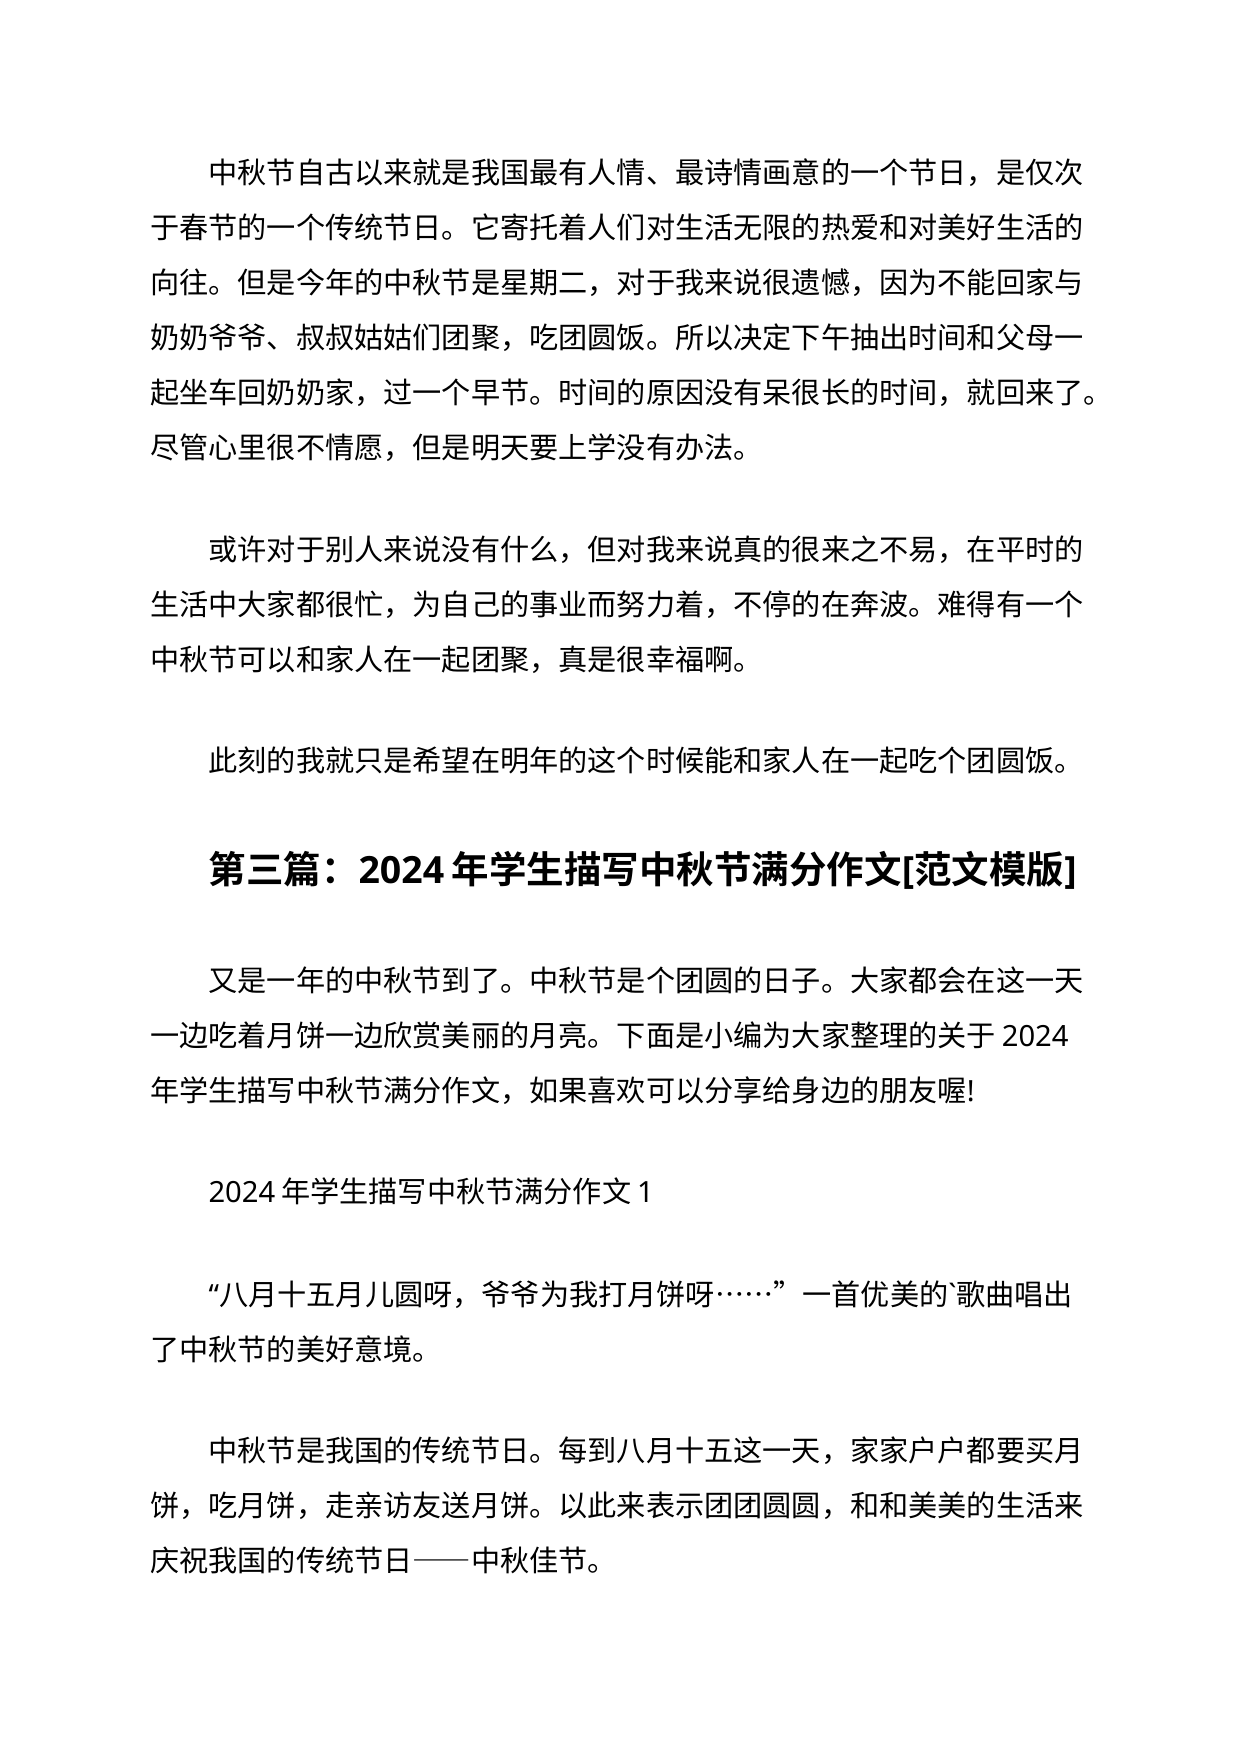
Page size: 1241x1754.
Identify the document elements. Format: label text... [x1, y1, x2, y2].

text 中秋节自古以来就是我国最有人情、最诗情画意的一个节日，是仅次于春节的一个传统节日。它寄托着人们对生活无限的热爱和对美好生活的向往。但是今年的中秋节是星期二，对于我来说很遗憾，因为不能回家与奶奶爷爷、叔叔姑姑们团聚，吃团圆饭。所以决定下午抽出时间和父母一起坐车回奶奶家，过一个早节。时间的原因没有呆很长的时间，就回来了。尽管心里很不情愿，但是明天要上学没有办法。 [150, 150, 1090, 467]
text 中秋节是我国的传统节日。每到八月十五这一天，家家户户都要买月饼，吃月饼，走亲访友送月饼。以此来表示团团圆圆，和和美美的生活来庆祝我国的传统节日——中秋佳节。 [150, 1428, 1090, 1580]
text 2024年学生描写中秋节满分作文1 [150, 1169, 1090, 1211]
text 第三篇：2024年学生描写中秋节满分作文[范文模版] [150, 839, 1090, 894]
text 又是一年的中秋节到了。中秋节是个团圆的日子。大家都会在这一天一边吃着月饼一边欣赏美丽的月亮。下面是小编为大家整理的关于2024年学生描写中秋节满分作文，如果喜欢可以分享给身边的朋友喔! [150, 957, 1090, 1109]
text 或许对于别人来说没有什么，但对我来说真的很来之不易，在平时的生活中大家都很忙，为自己的事业而努力着，不停的在奔波。难得有一个中秋节可以和家人在一起团聚，真是很幸福啊。 [150, 526, 1090, 678]
text 此刻的我就只是希望在明年的这个时候能和家人在一起吃个团圆饭。 [150, 738, 1090, 780]
text “八月十五月儿圆呀，爷爷为我打月饼呀……”一首优美的`歌曲唱出了中秋节的美好意境。 [150, 1271, 1090, 1368]
